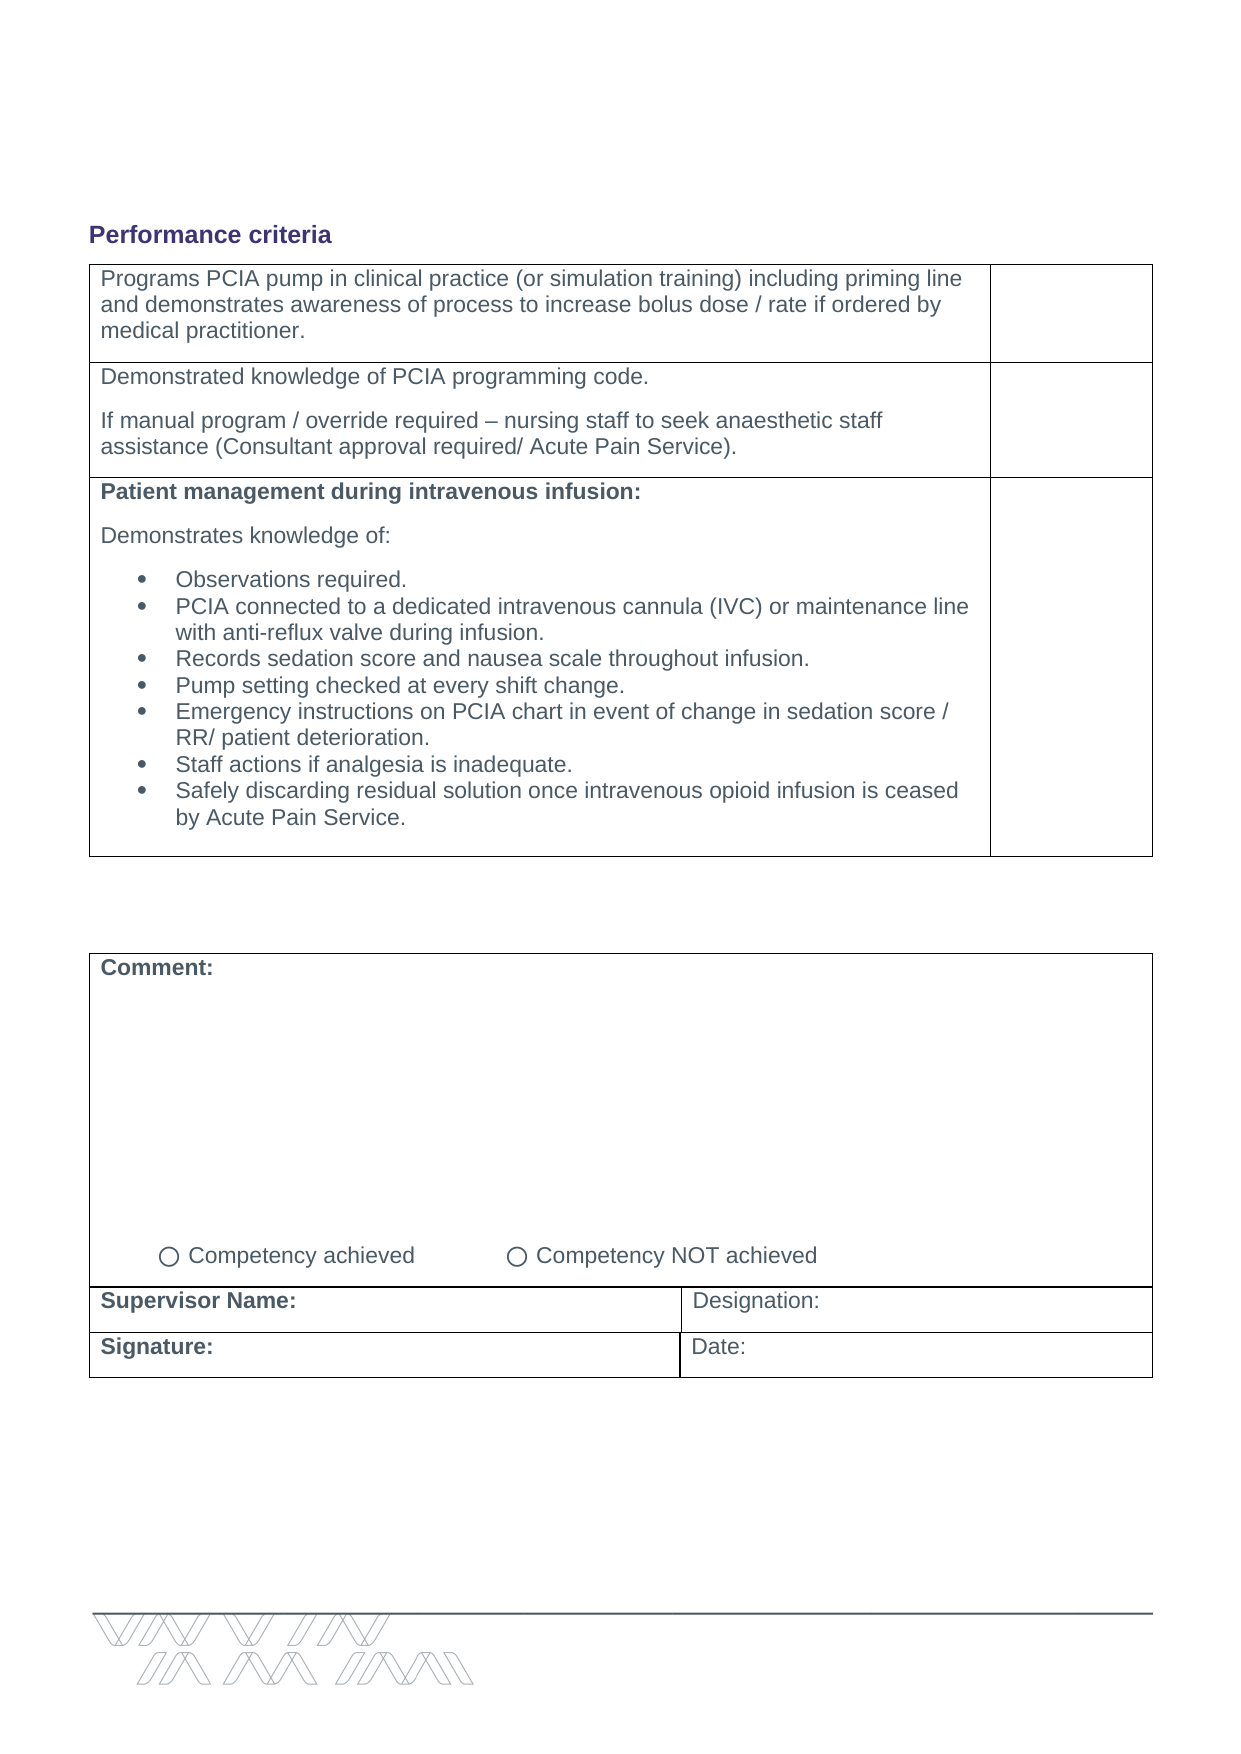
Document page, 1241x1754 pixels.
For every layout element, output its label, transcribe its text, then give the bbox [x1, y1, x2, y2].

table_cell [991, 363, 1152, 477]
table_cell Designation: [682, 1288, 1152, 1332]
table_header [991, 265, 1152, 362]
table_cell Date: [681, 1333, 1152, 1377]
table_header Programs PCIA pump in clinical practice (or simulation training) including priming line and demonstrates awareness of process to increase bolus dose / rate if ordered by medical practitioner. [90, 265, 990, 362]
subtitle Performance criteria [89, 220, 1152, 249]
table_cell Supervisor Name: [90, 1288, 681, 1332]
table_cell Demonstrated knowledge of PCIA programming code. If manual program / override required – nursing staff to seek anaesthetic staff assistance (Consultant approval required/ Acute Pain Service). [90, 363, 990, 477]
table_cell [991, 478, 1152, 856]
table_cell Signature: [90, 1333, 679, 1377]
picture [4, 2, 1241, 1751]
table_cell Patient management during intravenous infusion: Demonstrates knowledge of: Observations required. PCIA connected to a dedicated intravenous cannula (IVC) or maintenance line with anti-reflux valve during infusion. Records sedation score and nausea scale throughout infusion. Pump setting checked at every shift change. Emergency instructions on PCIA chart in event of change in sedation score / RR/ patient deterioration. Staff actions if analgesia is inadequate. Safely discarding residual solution once intravenous opioid infusion is ceased by Acute Pain Service. [90, 478, 990, 856]
table_header Comment: ⃝ Competency achieved ⃝ Competency NOT achieved [90, 954, 1152, 1286]
